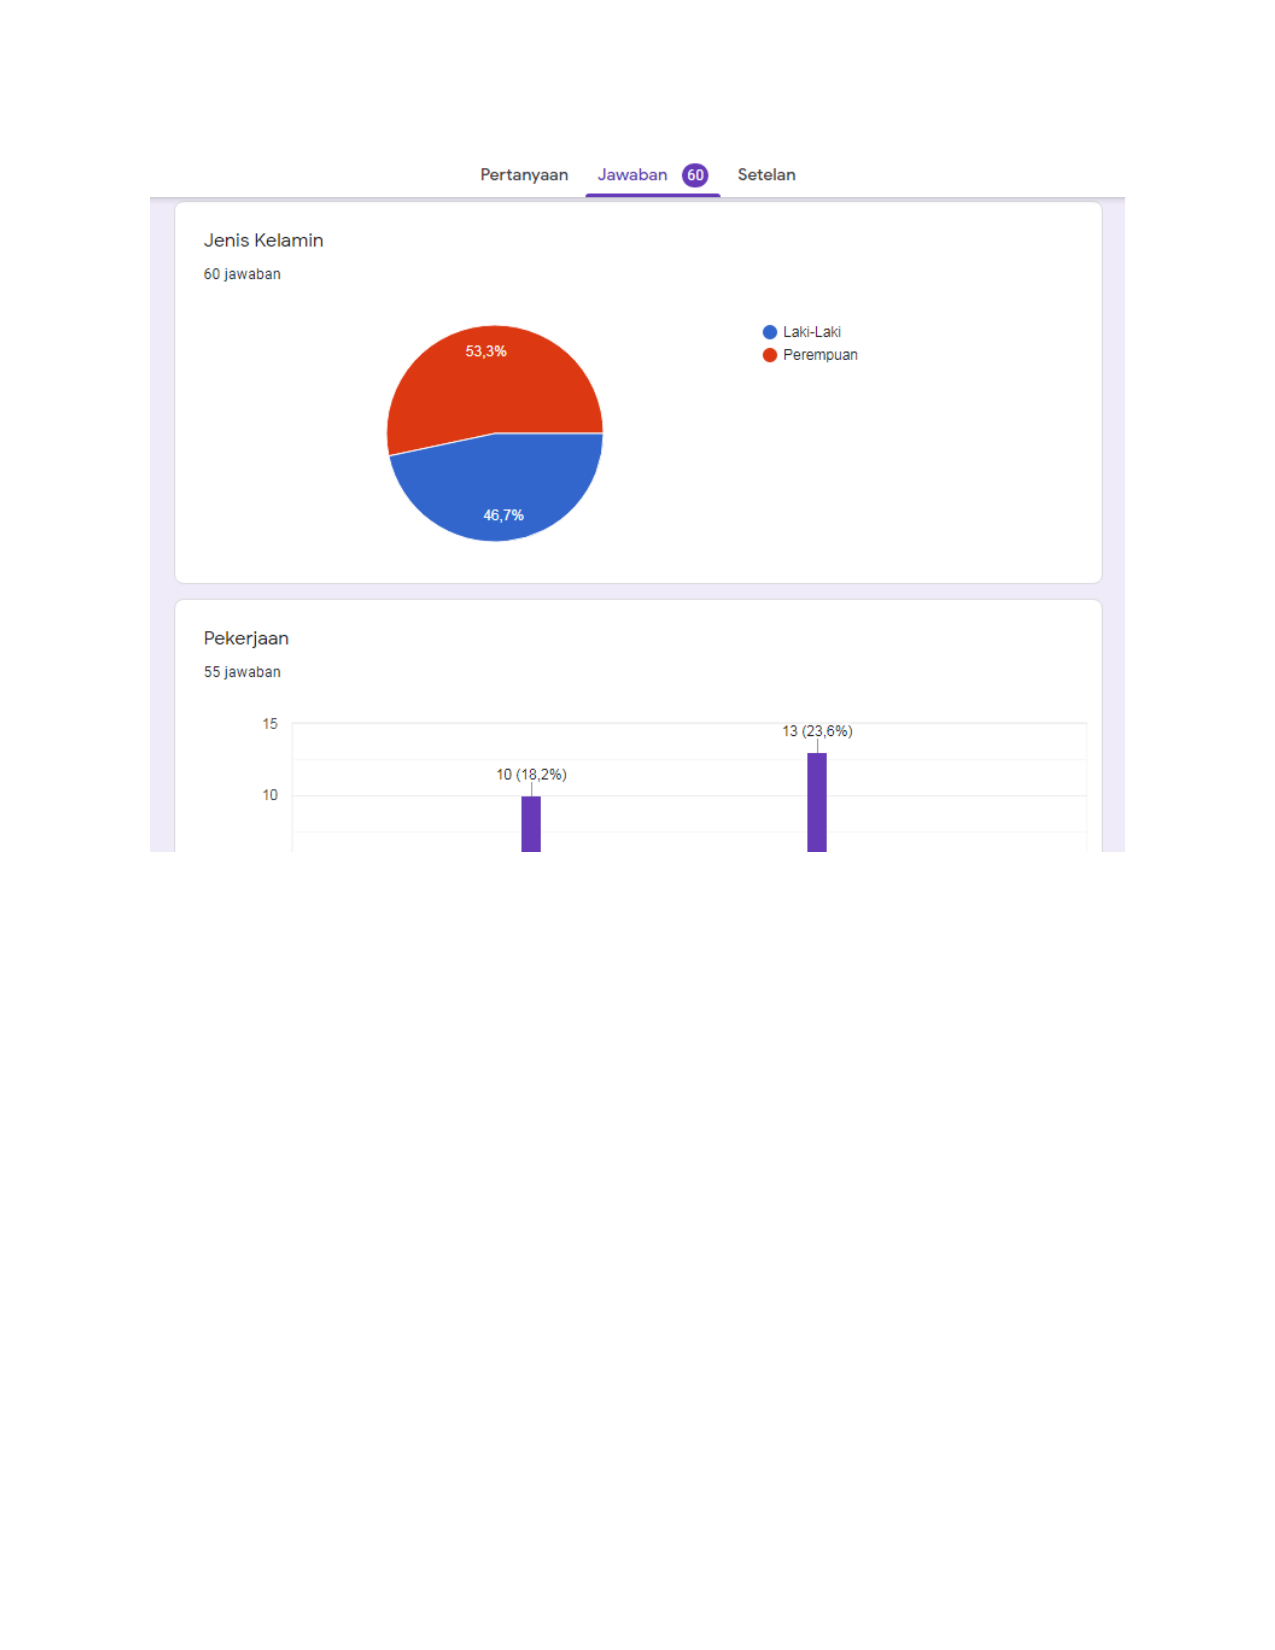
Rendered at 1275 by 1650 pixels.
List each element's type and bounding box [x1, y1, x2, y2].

picture [150, 150, 1125, 852]
